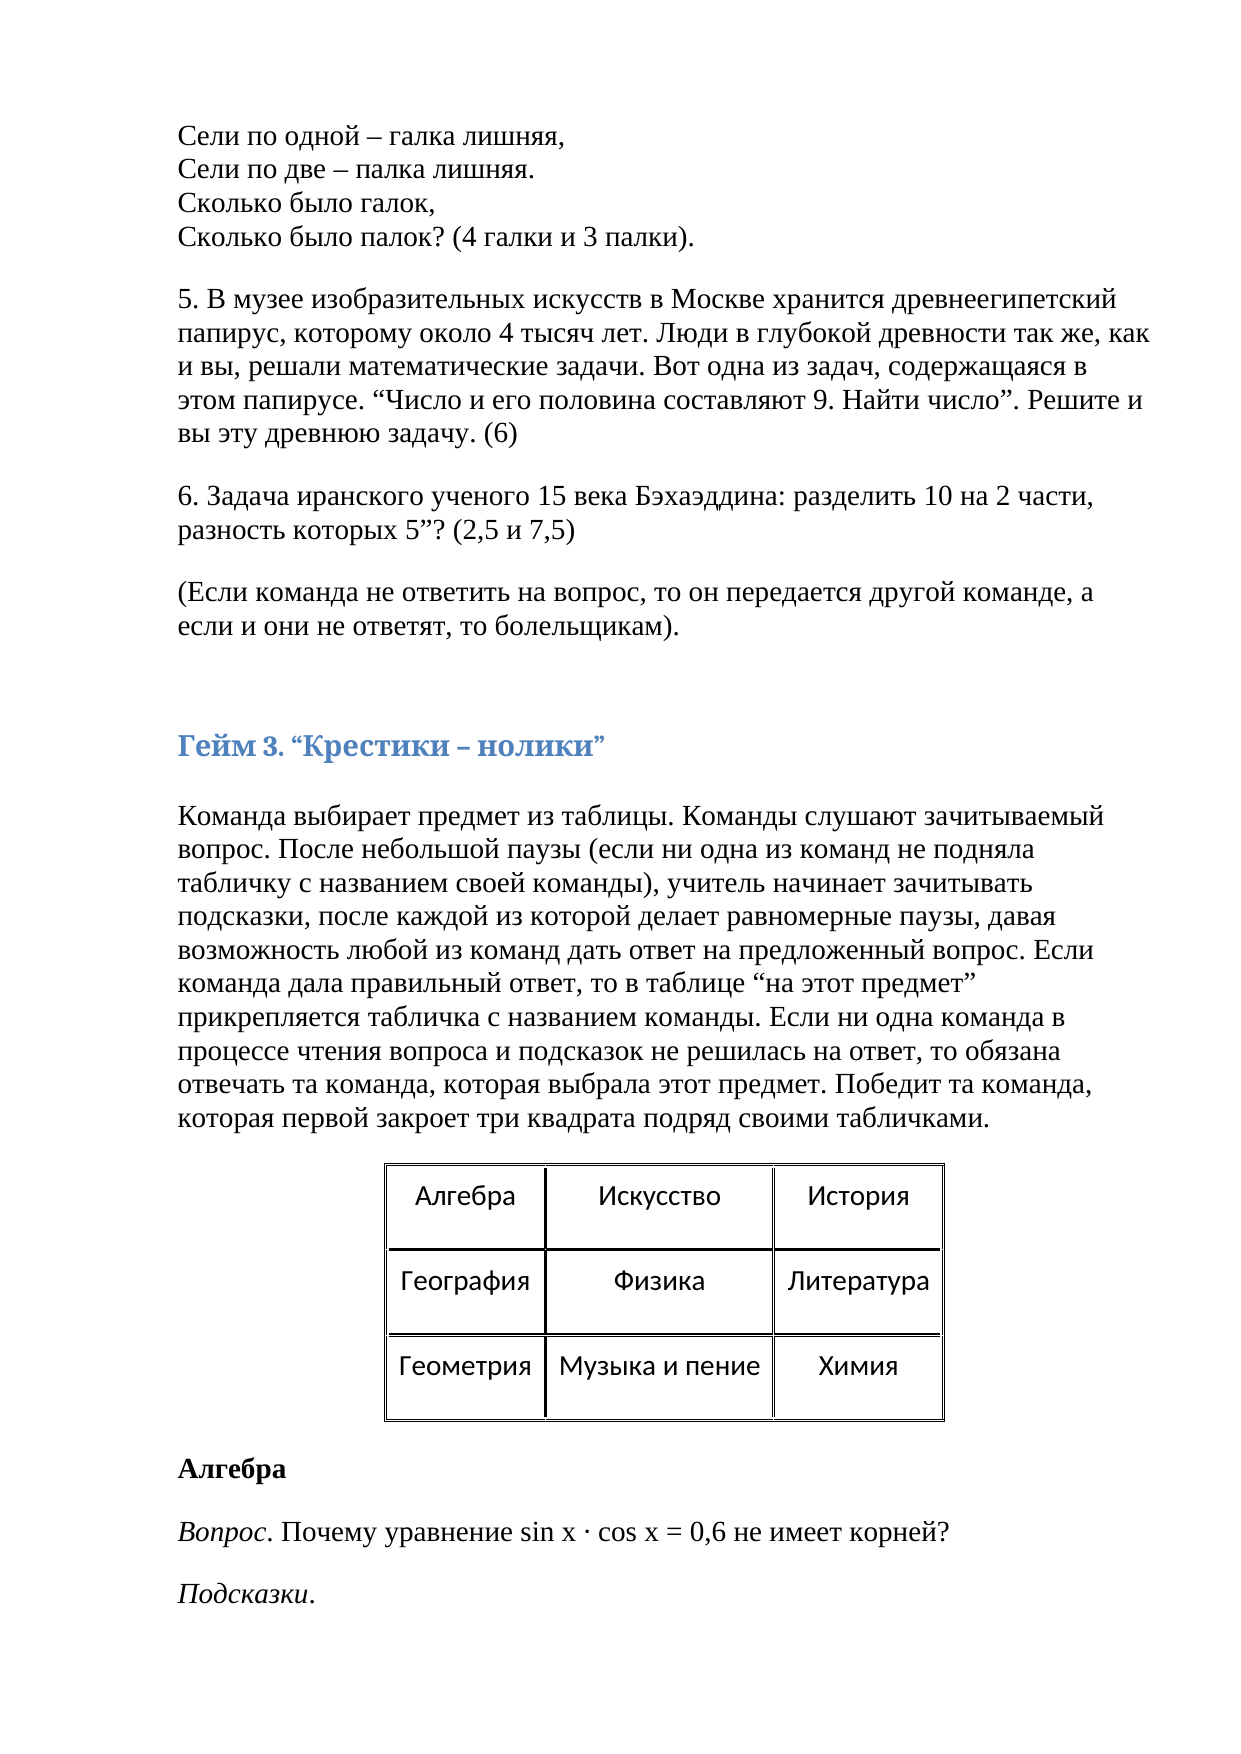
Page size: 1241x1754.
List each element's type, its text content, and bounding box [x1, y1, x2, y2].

subtitle Гейм 3. “Крестики – нолики” [177, 730, 1152, 764]
text Команда выбирает предмет из таблицы. Команды слушают зачитываемый вопрос. После небольшой паузы (если ни одна из команд не подняла табличку с названием своей команды), учитель начинает зачитывать подсказки, после каждой из которой делает равномерные паузы, давая возможность любой из команд дать ответ на предложенный вопрос. Если команда дала правильный ответ, то в таблице “на этот предмет” прикрепляется табличка с названием команды. Если ни одна команда в процессе чтения вопроса и подсказок не решилась на ответ, то обязана отвечать та команда, которая выбрала этот предмет. Победит та команда, которая первой закроет три квадрата подряд своими табличками. [177, 798, 1152, 1133]
table_cell География [385, 1248, 544, 1333]
table_cell Геометрия [387, 1333, 545, 1419]
text Подсказки. [177, 1577, 1152, 1610]
text 6. Задача иранского ученого 15 века Бэхаэддина: разделить 10 на 2 части, разность которых ? (2,5 и 7,5) [177, 478, 1152, 545]
table_header Искусство [545, 1166, 774, 1248]
table_cell Музыка и пение [545, 1337, 774, 1419]
text Алгебра [177, 1451, 1152, 1485]
table_cell Физика [547, 1251, 772, 1333]
text Вопрос. Почему уравнение sin x ∙ cos x = 0,6 не имеет корней? [177, 1514, 1152, 1547]
table_header История [774, 1166, 942, 1248]
table_header Алгебра [387, 1166, 545, 1248]
text (Если команда не ответить на вопрос, то он передается другой команде, а если и они не ответят, то болельщикам). [177, 574, 1152, 642]
text 5. В музее изобразительных искусств в Москве хранится древнеегипетский папирус, которому около 4 тысяч лет. Люди в глубокой древности так же, как и вы, решали математические задачи. Вот одна из задач, содержащаяся в этом папирусе. “Число и его половина составляют 9. Найти число”. Решите и вы эту древнюю задачу. (6) [177, 281, 1152, 449]
table_cell Химия [774, 1333, 942, 1419]
table_cell Литература [775, 1248, 943, 1333]
text Сели по одной – галка лишняя, Сели по две – палка лишняя. Сколько было галок, Сколько было палок? (4 галки и 3 палки). [177, 118, 1152, 252]
